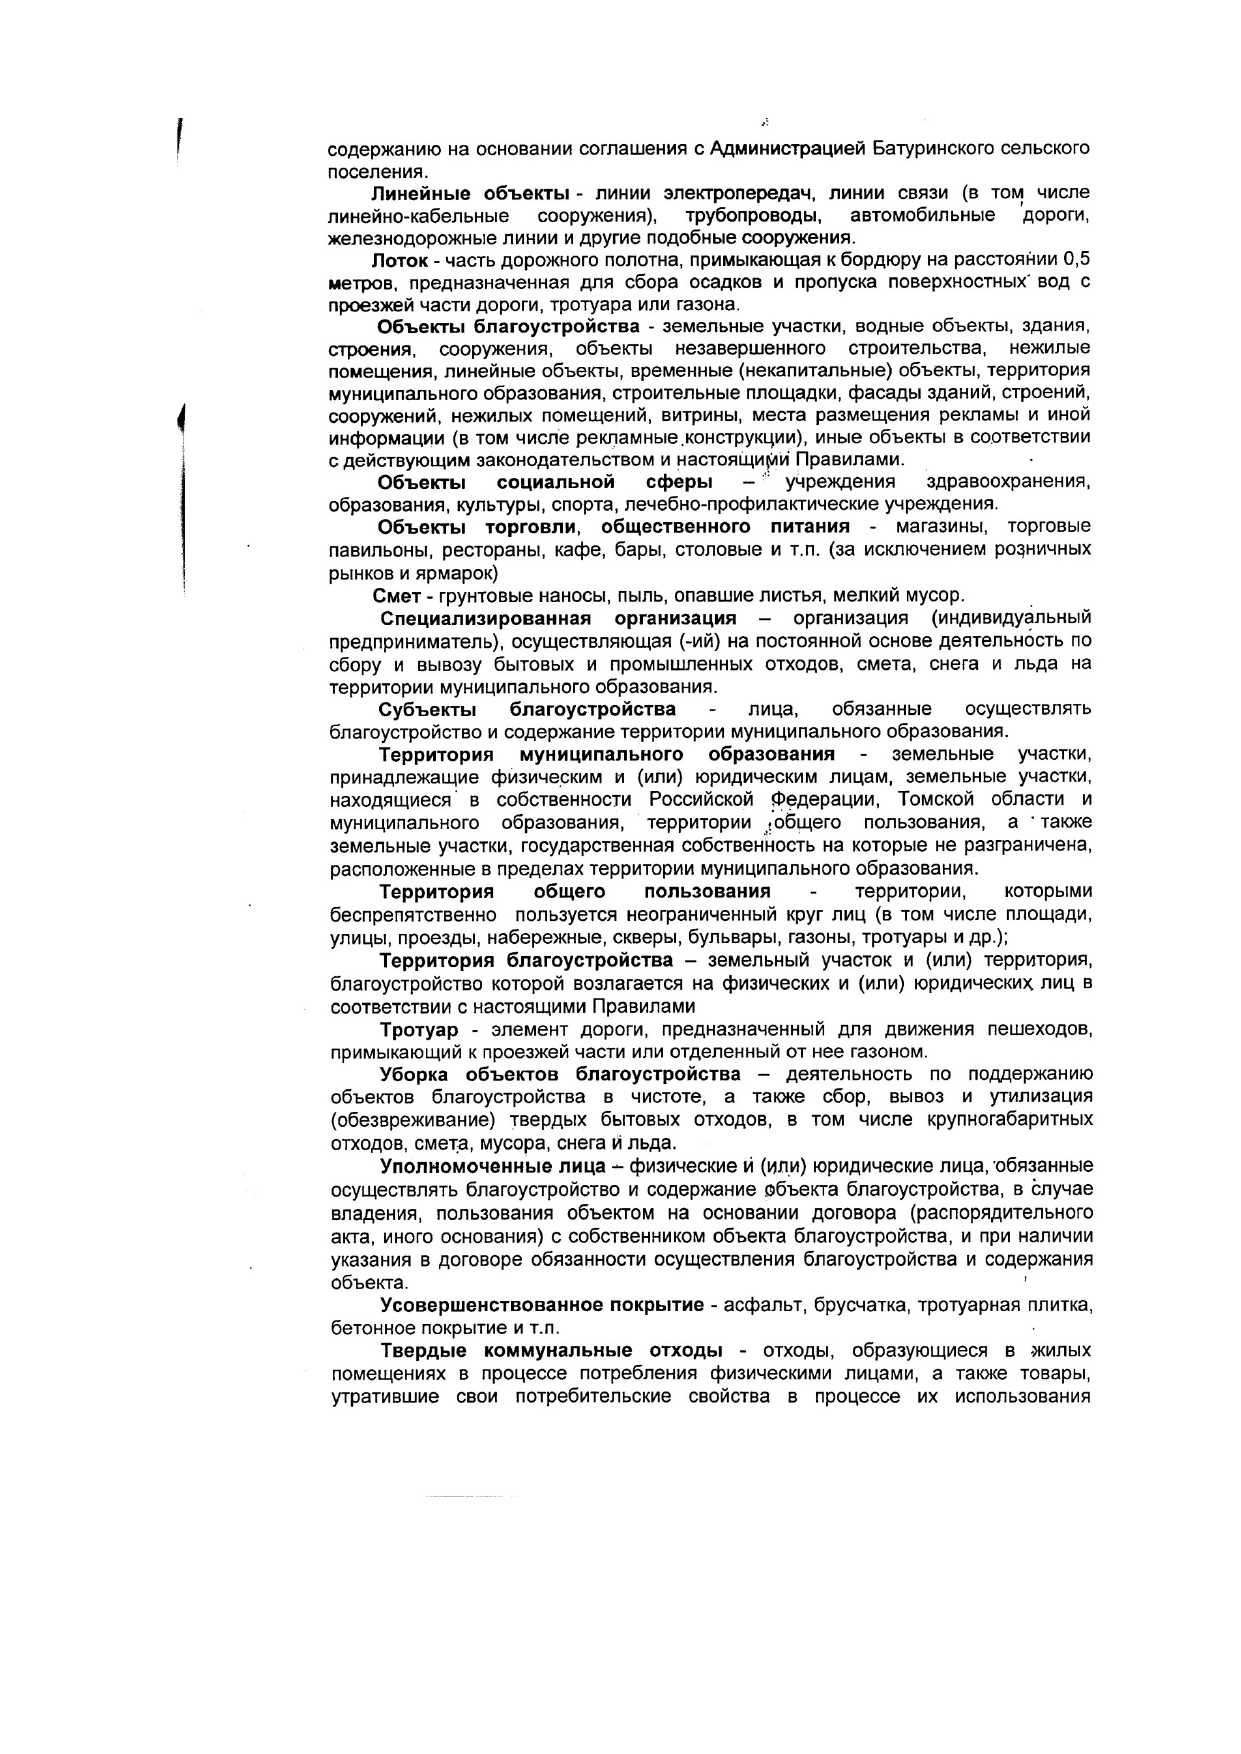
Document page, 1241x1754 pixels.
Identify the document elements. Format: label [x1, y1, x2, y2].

picture [177, 118, 1152, 1497]
